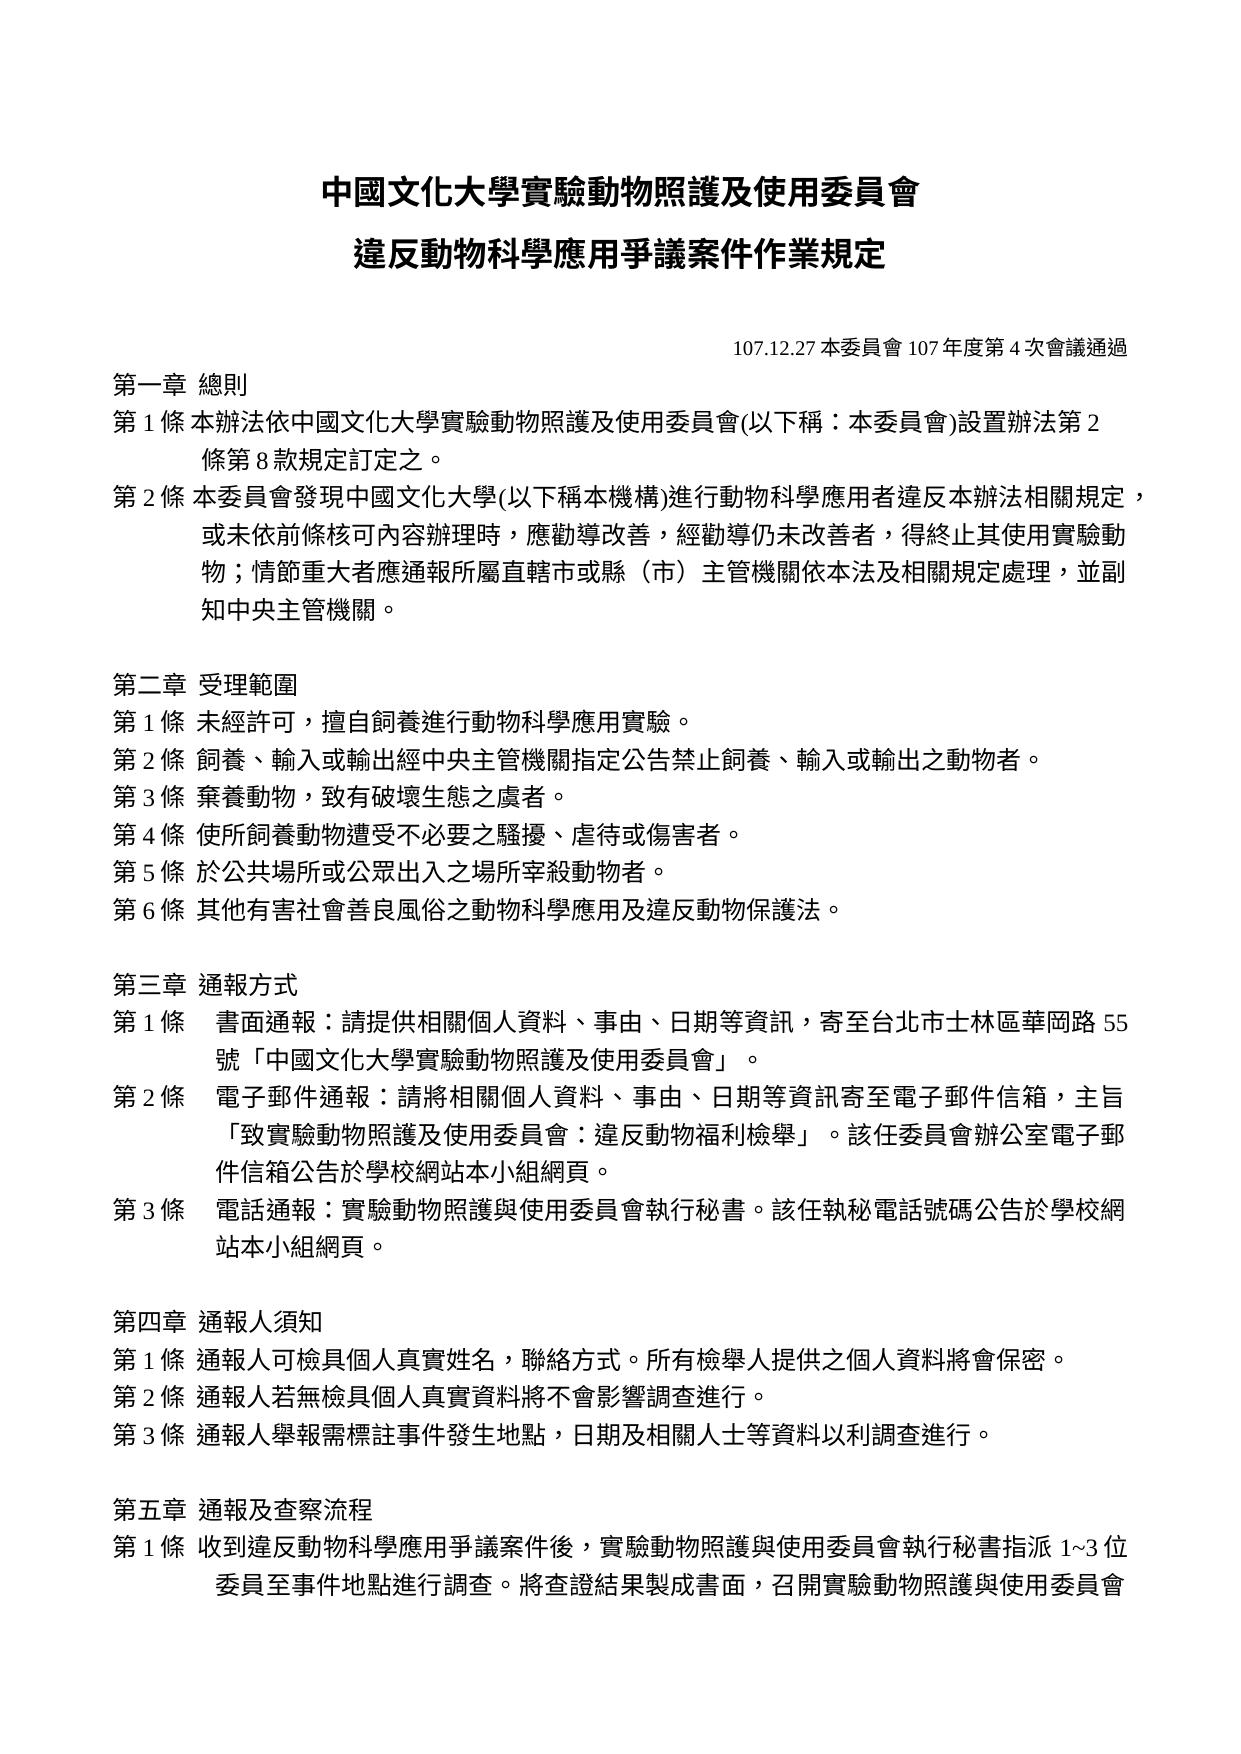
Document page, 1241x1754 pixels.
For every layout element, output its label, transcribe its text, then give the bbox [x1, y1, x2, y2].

text 第6條 其他有害社會善良風俗之動物科學應用及違反動物保護法。 [112, 889, 1128, 927]
text 第2條 飼養、輸入或輸出經中央主管機關指定公告禁止飼養、輸入或輸出之動物者。 [112, 739, 1128, 777]
text 第4條 使所飼養動物遭受不必要之騷擾、虐待或傷害者。 [112, 814, 1128, 852]
text 第五章 通報及查察流程 [112, 1489, 1128, 1527]
text 107.12.27本委員會107年度第4次會議通過 [112, 327, 1128, 364]
text 第四章 通報人須知 [112, 1302, 1128, 1339]
text 第1條 未經許可，擅自飼養進行動物科學應用實驗。 [112, 702, 1128, 739]
text 第一章 總則 [112, 364, 1056, 402]
text 第5條 於公共場所或公眾出入之場所宰殺動物者。 [112, 852, 1128, 889]
text 第3條 棄養動物，致有破壞生態之虞者。 [112, 777, 1128, 814]
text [112, 1527, 1128, 1602]
text 第2條 通報人若無檢具個人真實資料將不會影響調查進行。 [112, 1377, 1128, 1414]
text 第1條 書面通報：請提供相關個人資料、事由、日期等資訊，寄至台北市士林區華岡路55號「中國文化大學實驗動物照護及使用委員會」。 [112, 1002, 1128, 1077]
text 第2條 電子郵件通報：請將相關個人資料、事由、日期等資訊寄至電子郵件信箱，主旨「致實驗動物照護及使用委員會：違反動物福利檢舉」。該任委員會辦公室電子郵件信箱公告於學校網站本小組網頁。 [112, 1077, 1128, 1189]
text 第3條 通報人舉報需標註事件發生地點，日期及相關人士等資料以利調查進行。 [112, 1414, 1128, 1452]
text 第二章 受理範圍 [112, 664, 1128, 702]
text 第3條 電話通報：實驗動物照護與使用委員會執行秘書。該任執秘電話號碼公告於學校網站本小組網頁。 [112, 1189, 1128, 1264]
text 第1條 通報人可檢具個人真實姓名，聯絡方式。所有檢舉人提供之個人資料將會保密。 [112, 1339, 1128, 1377]
text 中國文化大學實驗動物照護及使用委員會 [112, 164, 1128, 214]
text 第1條 本辦法依中國文化大學實驗動物照護及使用委員會(以下稱：本委員會)設置辦法第2條第8款規定訂定之。 [112, 402, 1128, 477]
text 違反動物科學應用爭議案件作業規定 [112, 214, 1128, 289]
text 第2條 本委員會發現中國文化大學(以下稱本機構)進行動物科學應用者違反本辦法相關規定，或未依前條核可內容辦理時，應勸導改善，經勸導仍未改善者，得終止其使用實驗動物；情節重大者應通報所屬直轄市或縣（市）主管機關依本法及相關規定處理，並副知中央主管機關。 [112, 477, 1128, 627]
text 第三章 通報方式 [112, 964, 1128, 1002]
